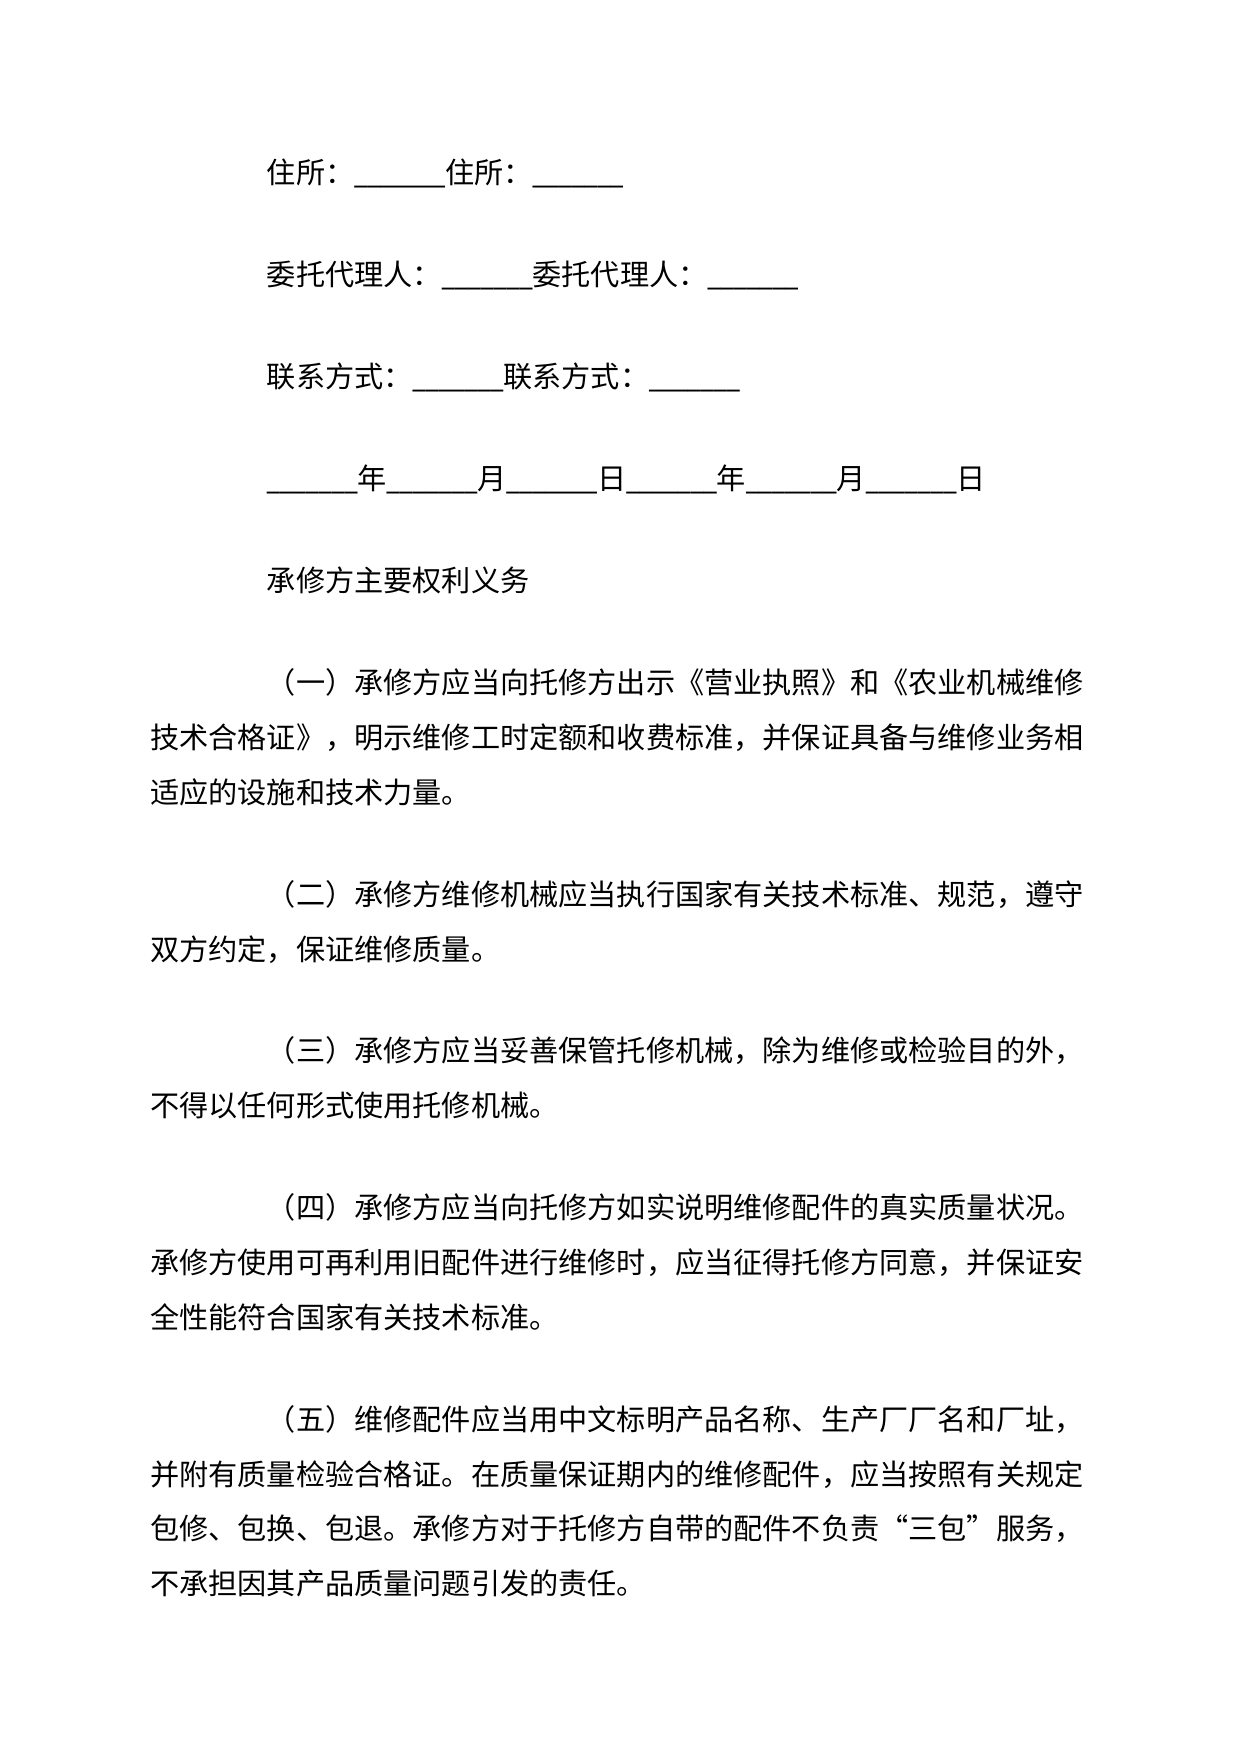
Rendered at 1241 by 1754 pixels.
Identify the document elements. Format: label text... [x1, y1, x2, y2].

text （二）承修方维修机械应当执行国家有关技术标准、规范，遵守双方约定，保证维修质量。 [150, 871, 1090, 968]
text 住所：_______住所：_______ [150, 150, 1090, 192]
text （四）承修方应当向托修方如实说明维修配件的真实质量状况。承修方使用可再利用旧配件进行维修时，应当征得托修方同意，并保证安全性能符合国家有关技术标准。 [150, 1184, 1090, 1337]
text （三）承修方应当妥善保管托修机械，除为维修或检验目的外，不得以任何形式使用托修机械。 [150, 1028, 1090, 1125]
text （五）维修配件应当用中文标明产品名称、生产厂厂名和厂址，并附有质量检验合格证。在质量保证期内的维修配件，应当按照有关规定包修、包换、包退。承修方对于托修方自带的配件不负责“三包”服务，不承担因其产品质量问题引发的责任。 [150, 1396, 1090, 1603]
text 承修方主要权利义务 [150, 558, 1090, 600]
text 委托代理人：_______委托代理人：_______ [150, 252, 1090, 294]
text 联系方式：_______联系方式：_______ [150, 354, 1090, 396]
text _______年_______月_______日_______年_______月_______日 [150, 456, 1090, 498]
text （一）承修方应当向托修方出示《营业执照》和《农业机械维修技术合格证》，明示维修工时定额和收费标准，并保证具备与维修业务相适应的设施和技术力量。 [150, 660, 1090, 812]
